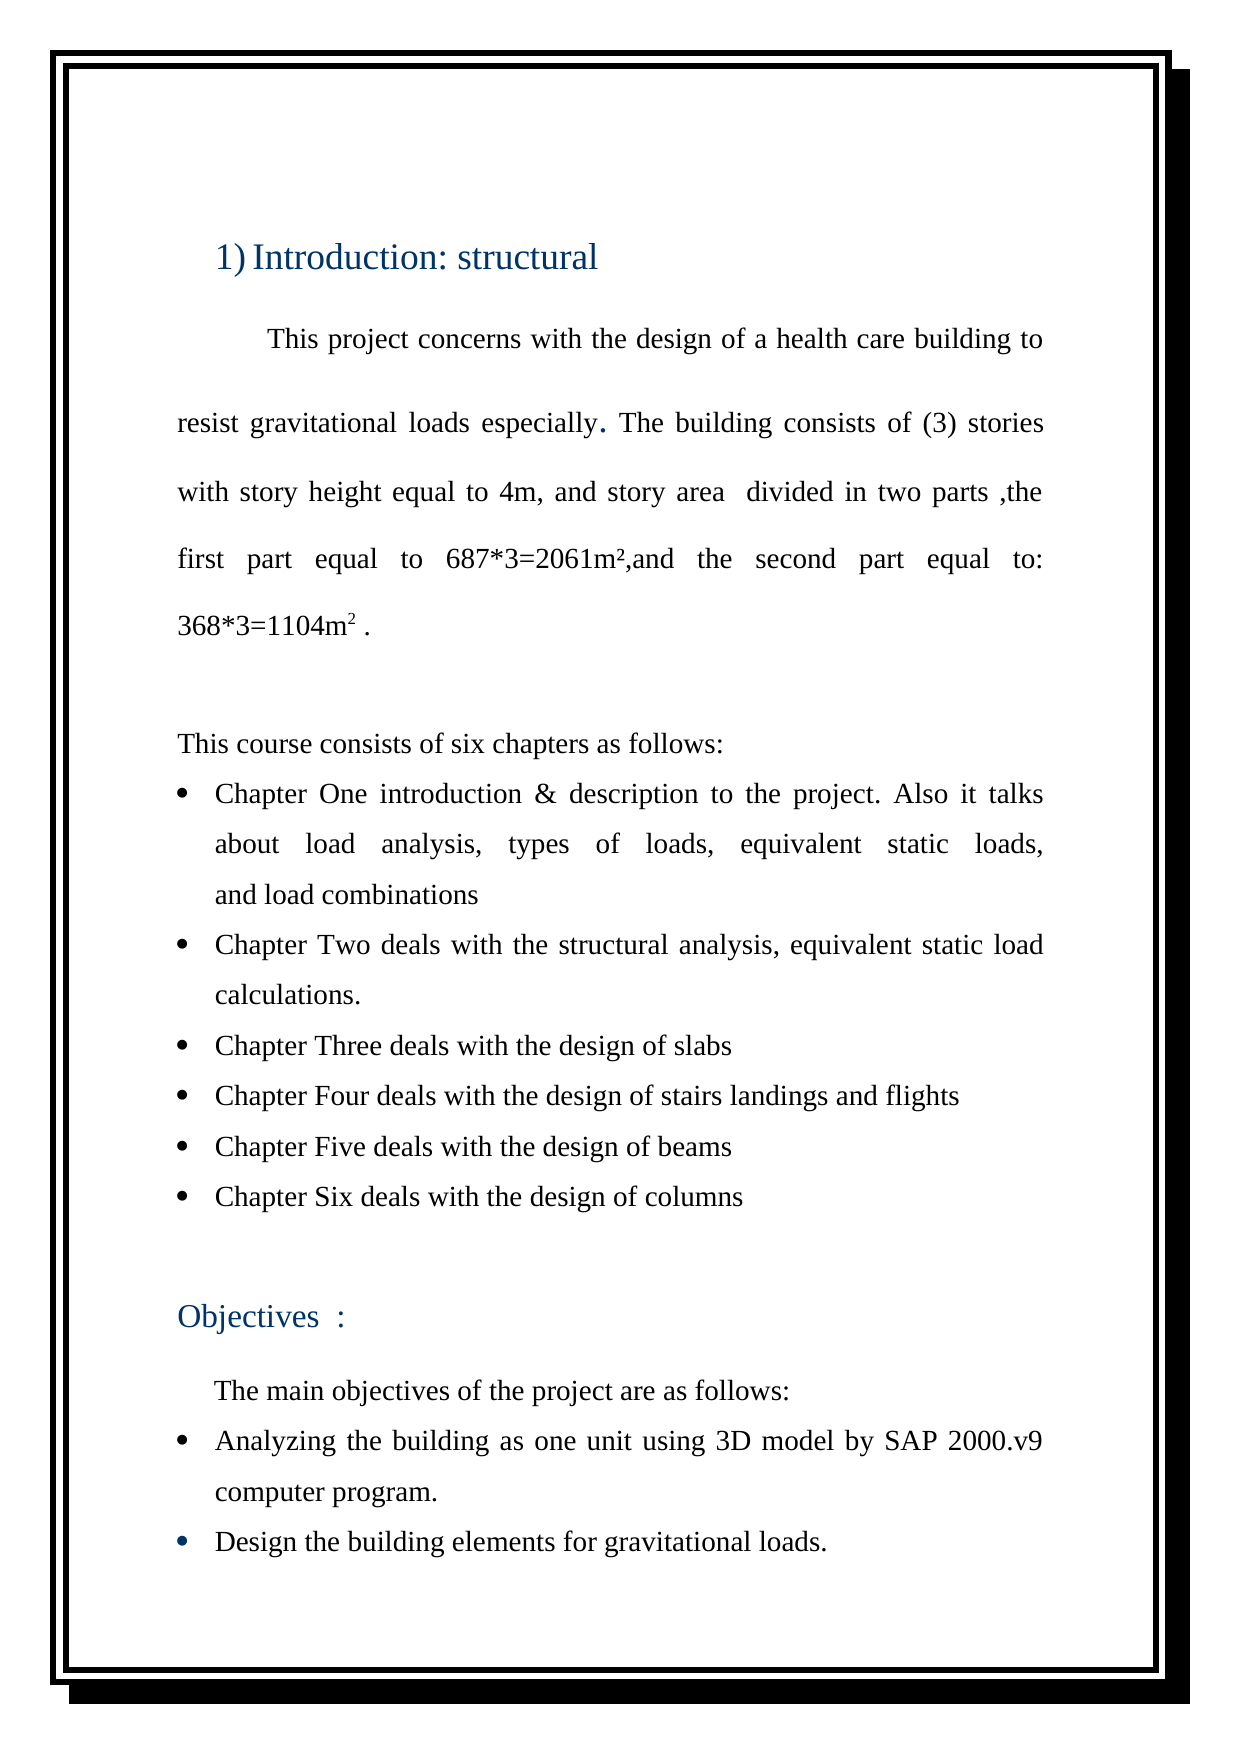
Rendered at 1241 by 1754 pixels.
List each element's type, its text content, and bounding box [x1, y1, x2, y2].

list Chapter Three deals with the design of slabs [177, 1028, 1044, 1061]
text This project concerns with the design of a health care building to resist gravitational loads especially. The building consists of (3) stories with story height equal to 4m, and story area divided in two parts ,the first part equal to 687*3=2061m²,and the second part equal to: 368*3=1104m2 . [177, 321, 1044, 642]
list Chapter One introduction & description to the project. Also it talks about load analysis, types of loads, equivalent static loads, and load combinations [177, 776, 1044, 910]
list Chapter Six deals with the design of columns [177, 1179, 1044, 1213]
list Analyzing the building as one unit using 3D model by SAP 2000.v9 computer program. [177, 1423, 1044, 1507]
list Chapter Four deals with the design of stairs landings and flights [177, 1078, 1044, 1112]
text The main objectives of the project are as follows: [177, 1373, 1044, 1407]
list Introduction: structural [214, 234, 1044, 278]
text This course consists of six chapters as follows: [177, 726, 1044, 759]
list Chapter Five deals with the design of beams [177, 1129, 1044, 1162]
list Design the building elements for gravitational loads. [177, 1524, 1044, 1558]
list Chapter Two deals with the structural analysis, equivalent static load calculations. [177, 927, 1044, 1011]
text Objectives : [177, 1297, 1044, 1335]
